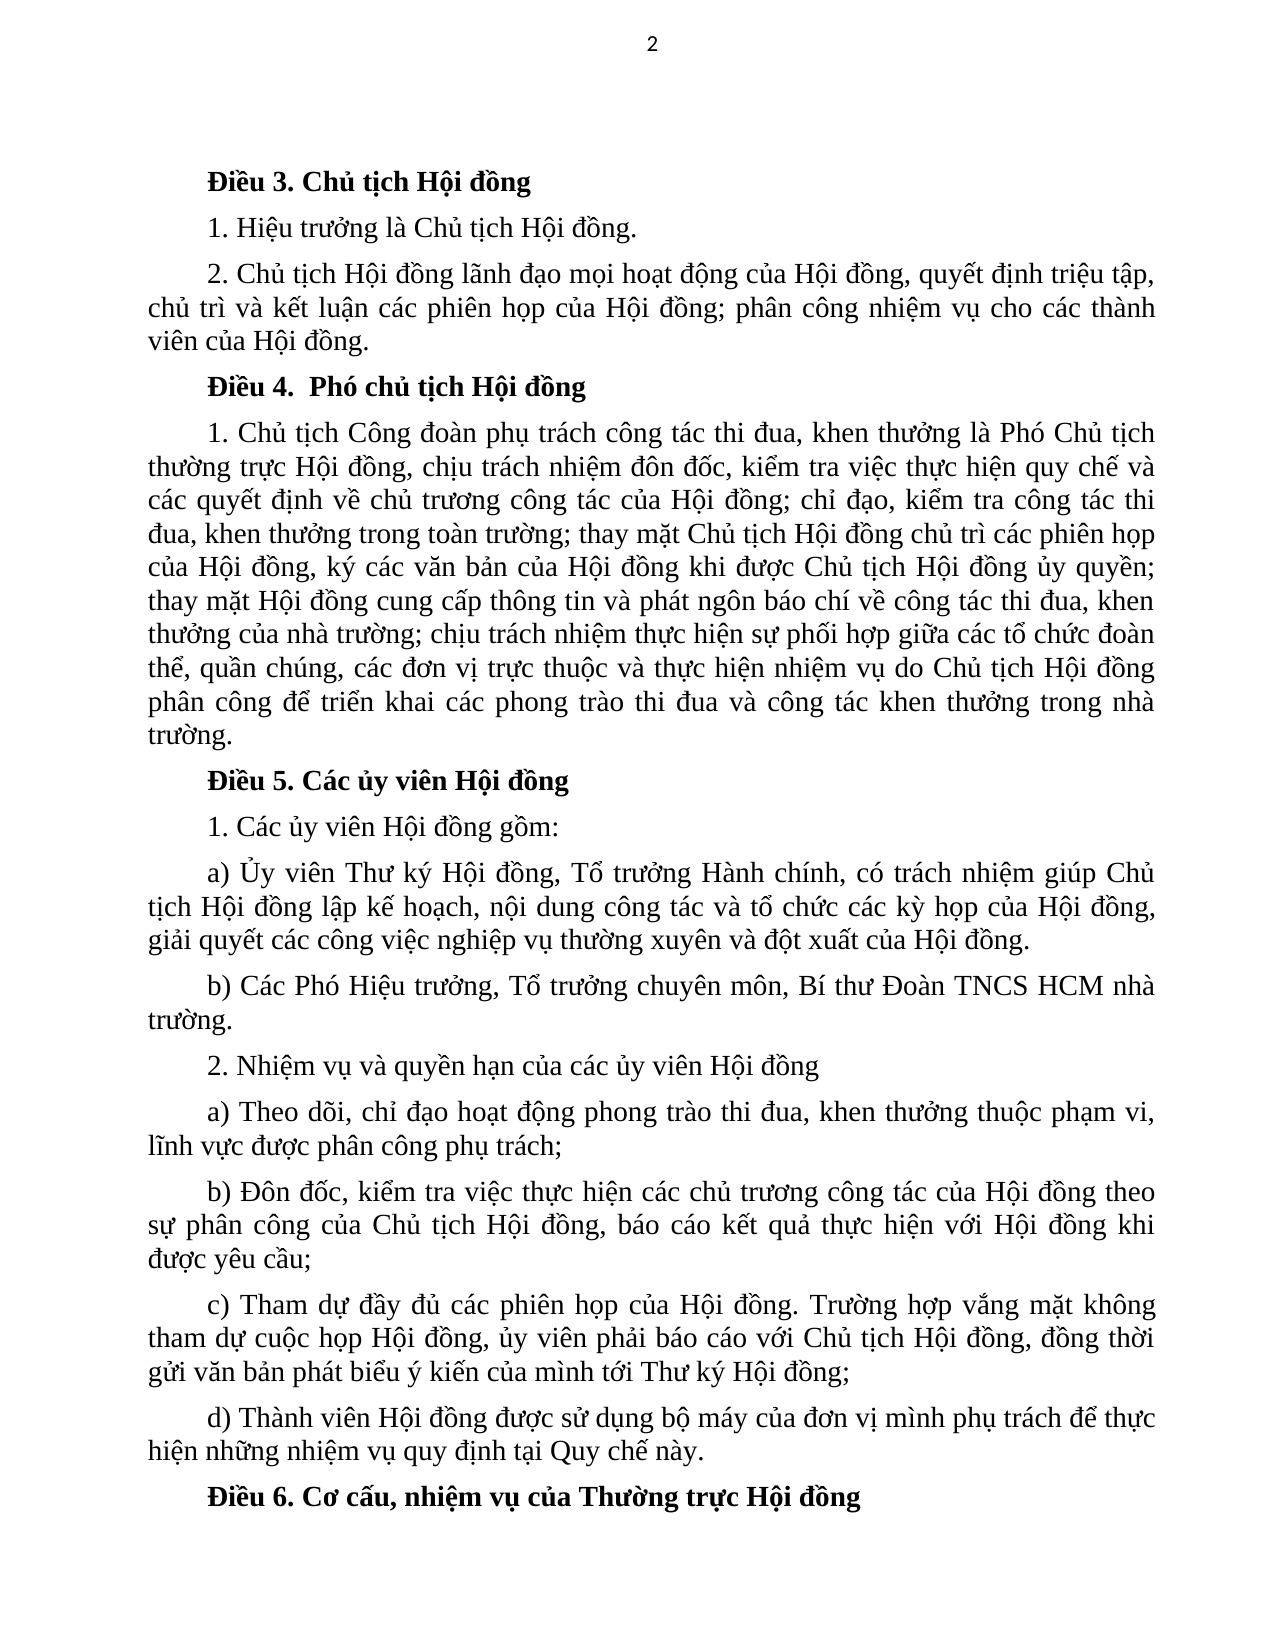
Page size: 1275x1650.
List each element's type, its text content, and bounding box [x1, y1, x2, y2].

text a) Ủy viên Thư ký Hội đồng, Tổ trưởng Hành chính, có trách nhiệm giúp Chủ tịch Hội đồng lập kế hoạch, nội dung công tác và tổ chức các kỳ họp của Hội đồng, giải quyết các công việc nghiệp vụ thường xuyên và đột xuất của Hội đồng. [148, 855, 1157, 956]
text Điều 3. Chủ tịch Hội đồng [148, 164, 1157, 198]
text 2. Chủ tịch Hội đồng lãnh đạo mọi hoạt động của Hội đồng, quyết định triệu tập, chủ trì và kết luận các phiên họp của Hội đồng; phân công nhiệm vụ cho các thành viên của Hội đồng. [148, 256, 1157, 357]
text 2. Nhiệm vụ và quyền hạn của các ủy viên Hội đồng [148, 1048, 1157, 1082]
text b) Đôn đốc, kiểm tra việc thực hiện các chủ trương công tác của Hội đồng theo sự phân công của Chủ tịch Hội đồng, báo cáo kết quả thực hiện với Hội đồng khi được yêu cầu; [148, 1174, 1157, 1274]
text 1. Hiệu trưởng là Chủ tịch Hội đồng. [148, 210, 1157, 244]
text 1. Chủ tịch Công đoàn phụ trách công tác thi đua, khen thưởng là Phó Chủ tịch thường trực Hội đồng, chịu trách nhiệm đôn đốc, kiểm tra việc thực hiện quy chế và các quyết định về chủ trương công tác của Hội đồng; chỉ đạo, kiểm tra công tác thi đua, khen thưởng trong toàn trường; thay mặt Chủ tịch Hội đồng chủ trì các phiên họp của Hội đồng, ký các văn bản của Hội đồng khi được Chủ tịch Hội đồng ủy quyền; thay mặt Hội đồng cung cấp thông tin và phát ngôn báo chí về công tác thi đua, khen thưởng của nhà trường; chịu trách nhiệm thực hiện sự phối hợp giữa các tổ chức đoàn thể, quần chúng, các đơn vị trực thuộc và thực hiện nhiệm vụ do Chủ tịch Hội đồng phân công để triển khai các phong trào thi đua và công tác khen thưởng trong nhà trường. [148, 415, 1157, 751]
text a) Theo dõi, chỉ đạo hoạt động phong trào thi đua, khen thưởng thuộc phạm vi, lĩnh vực được phân công phụ trách; [148, 1094, 1157, 1161]
text c) Tham dự đầy đủ các phiên họp của Hội đồng. Trường hợp vắng mặt không tham dự cuộc họp Hội đồng, ủy viên phải báo cáo với Chủ tịch Hội đồng, đồng thời gửi văn bản phát biểu ý kiến của mình tới Thư ký Hội đồng; [148, 1287, 1157, 1387]
text Điều 5. Các ủy viên Hội đồng [148, 763, 1157, 797]
text Điều 6. Cơ cấu, nhiệm vụ của Thường trực Hội đồng [148, 1479, 1157, 1513]
text b) Các Phó Hiệu trưởng, Tổ trưởng chuyên môn, Bí thư Đoàn TNCS HCM nhà trường. [148, 968, 1157, 1036]
text Điều 4. Phó chủ tịch Hội đồng [148, 369, 1157, 403]
text d) Thành viên Hội đồng được sử dụng bộ máy của đơn vị mình phụ trách để thực hiện những nhiệm vụ quy định tại Quy chế này. [148, 1400, 1157, 1467]
text 1. Các ủy viên Hội đồng gồm: [148, 809, 1157, 843]
